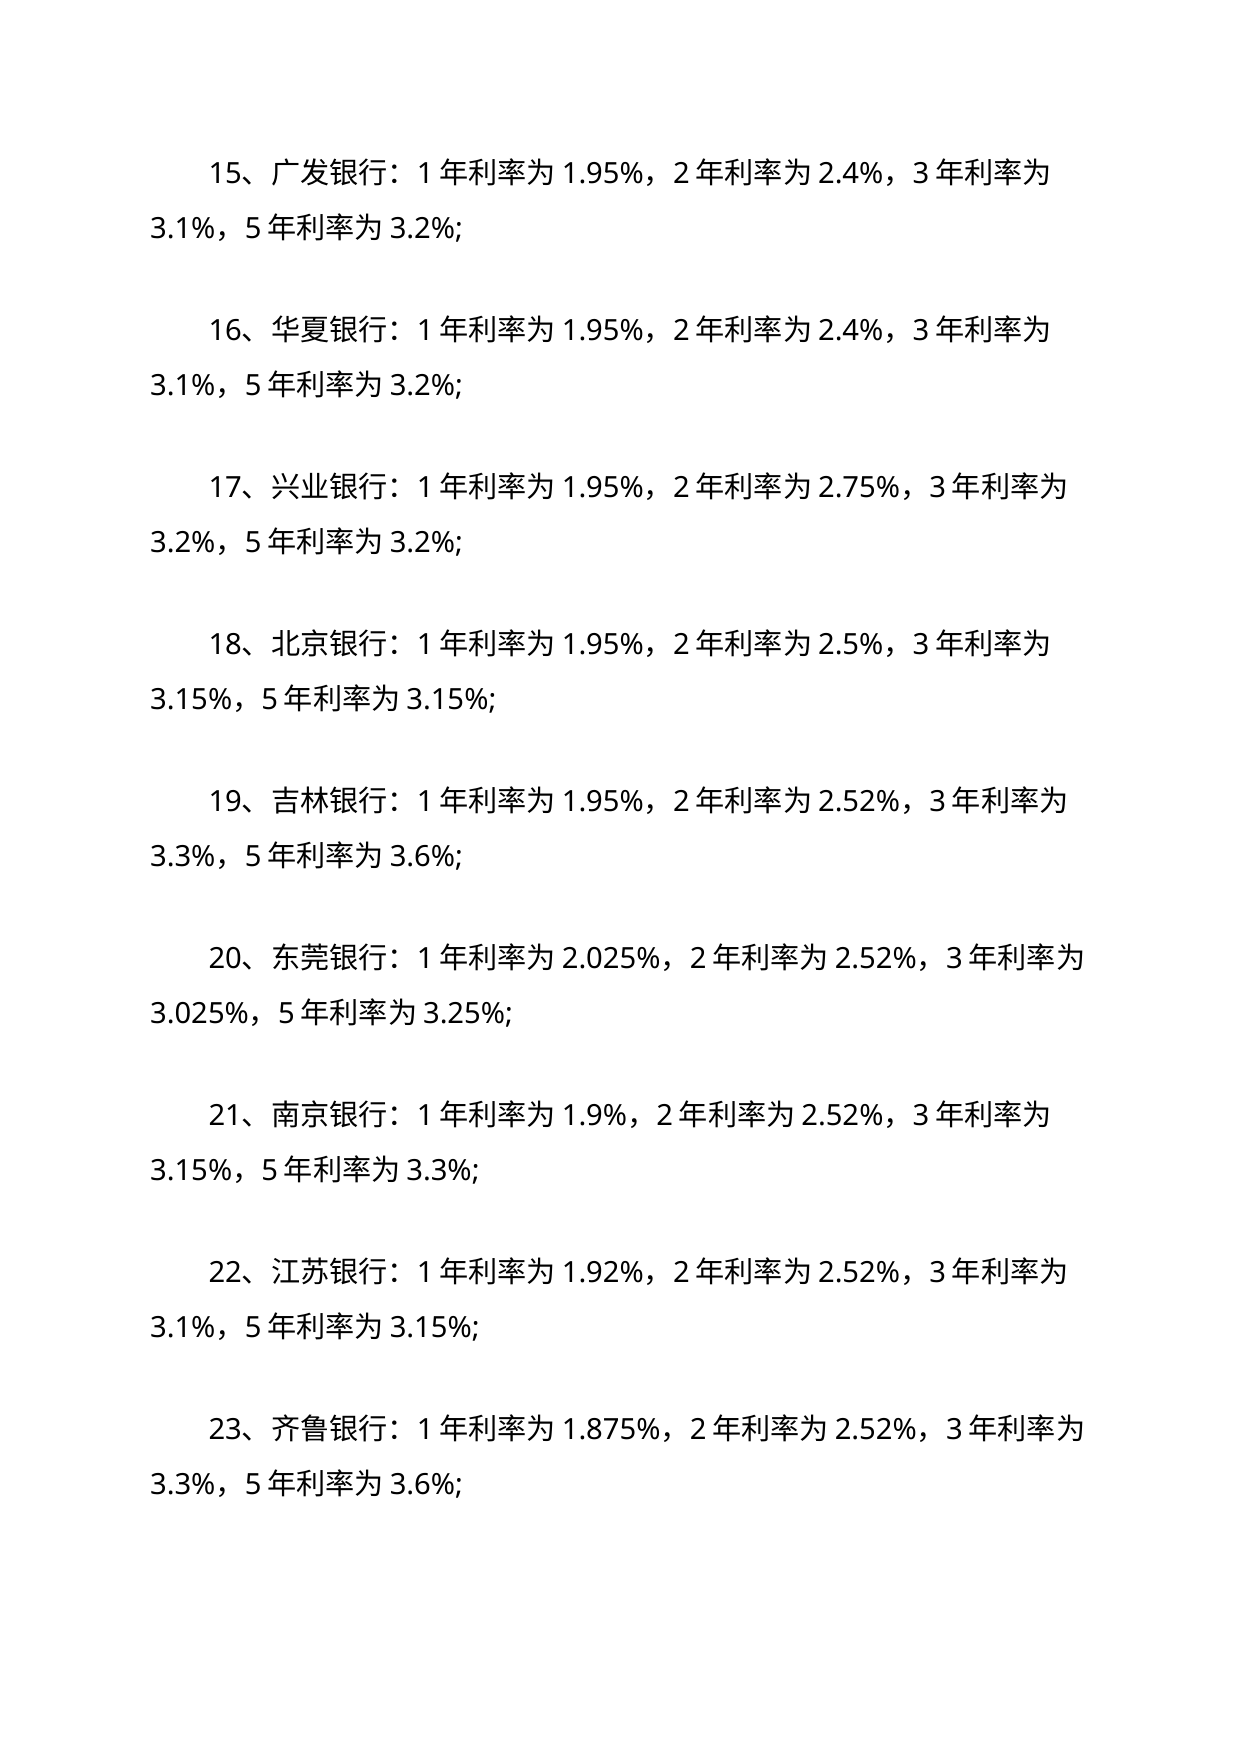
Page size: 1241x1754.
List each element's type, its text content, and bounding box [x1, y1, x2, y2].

text 16、华夏银行：1年利率为1.95%，2年利率为2.4%，3年利率为3.1%，5年利率为3.2%; [150, 307, 1090, 404]
text 23、齐鲁银行：1年利率为1.875%，2年利率为2.52%，3年利率为3.3%，5年利率为3.6%; [150, 1406, 1090, 1503]
text 17、兴业银行：1年利率为1.95%，2年利率为2.75%，3年利率为3.2%，5年利率为3.2%; [150, 464, 1090, 561]
text 20、东莞银行：1年利率为2.025%，2年利率为2.52%，3年利率为3.025%，5年利率为3.25%; [150, 935, 1090, 1032]
text 19、吉林银行：1年利率为1.95%，2年利率为2.52%，3年利率为3.3%，5年利率为3.6%; [150, 778, 1090, 875]
text 21、南京银行：1年利率为1.9%，2年利率为2.52%，3年利率为3.15%，5年利率为3.3%; [150, 1092, 1090, 1189]
text 22、江苏银行：1年利率为1.92%，2年利率为2.52%，3年利率为3.1%，5年利率为3.15%; [150, 1249, 1090, 1346]
text 15、广发银行：1年利率为1.95%，2年利率为2.4%，3年利率为3.1%，5年利率为3.2%; [150, 150, 1090, 247]
text 18、北京银行：1年利率为1.95%，2年利率为2.5%，3年利率为3.15%，5年利率为3.15%; [150, 621, 1090, 718]
